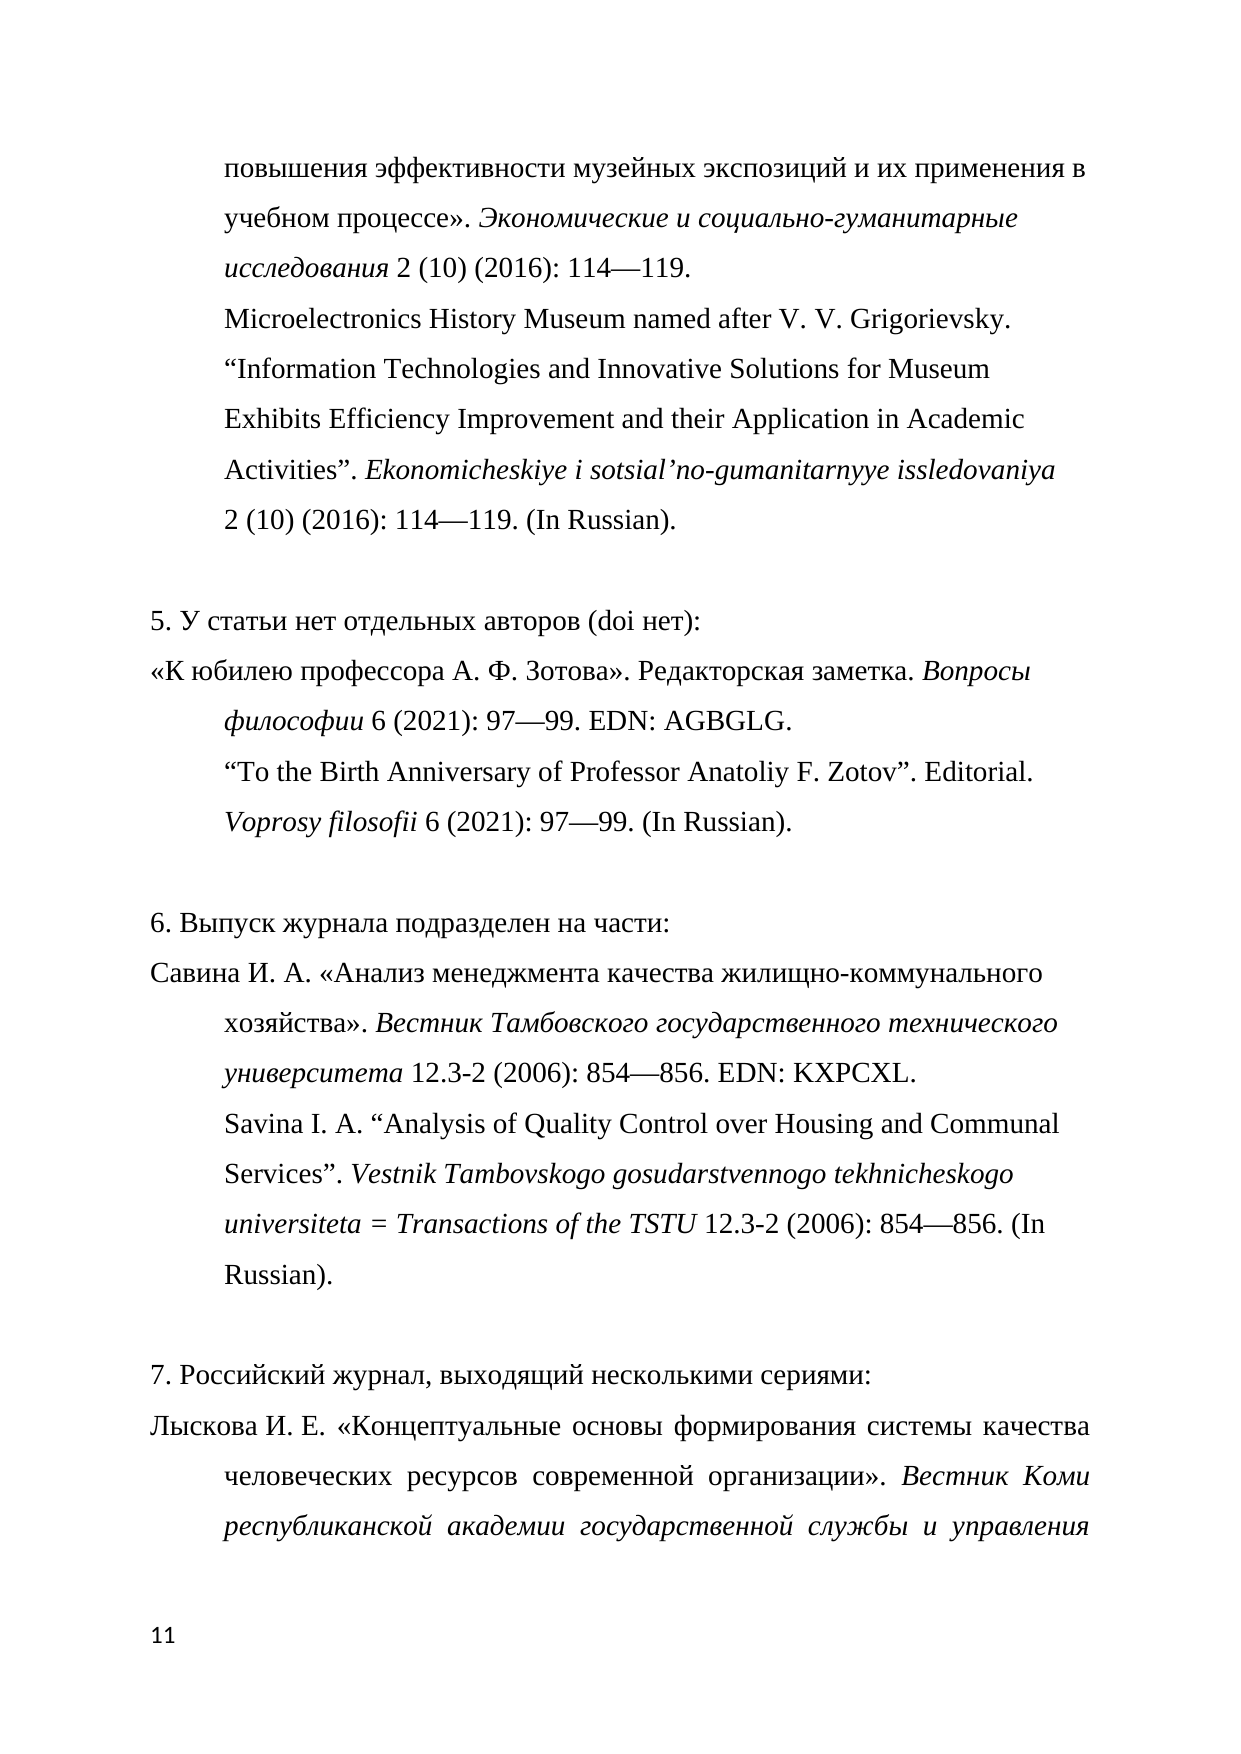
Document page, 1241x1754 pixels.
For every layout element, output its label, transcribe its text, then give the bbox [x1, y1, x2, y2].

text 7. Российский журнал, выходящий несколькими сериями: [150, 1357, 1090, 1391]
text 5. У статьи нет отдельных авторов (doi нет): [150, 603, 1090, 636]
text Савина И. А. «Анализ менеджмента качества жилищно-коммунального хозяйства». Вестник Тамбовского государственного технического университета 12.3-2 (2006): 854—856. EDN: KXPCXL. [150, 955, 1090, 1089]
text «К юбилею профессора А. Ф. Зотова». Редакторская заметка. Вопросы философии 6 (2021): 97—99. EDN: AGBGLG. [150, 653, 1090, 737]
text Savina I. A. “Analysis of Quality Control over Housing and Communal Services”. Vestnik Tambovskogo gosudarstvennogo tekhnicheskogo universiteta = Transactions of the TSTU 12.3-2 (2006): 854—856. (In Russian). [224, 1106, 1090, 1290]
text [150, 150, 1090, 284]
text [150, 1408, 1090, 1542]
text “To the Birth Anniversary of Professor Anatoliy F. Zotov”. Editorial. Voprosy filosofii 6 (2021): 97—99. (In Russian). [224, 754, 1090, 838]
text 6. Выпуск журнала подразделен на части: [150, 905, 1090, 938]
text Microelectronics History Museum named after V. V. Grigorievsky. “Information Technologies and Innovative Solutions for Museum Exhibits Efficiency Improvement and their Application in Academic Activities”. Ekonomicheskiye i sotsial’no-gumanitarnyye issledovaniya 2 (10) (2016): 114—119. (In Russian). [224, 301, 1090, 536]
